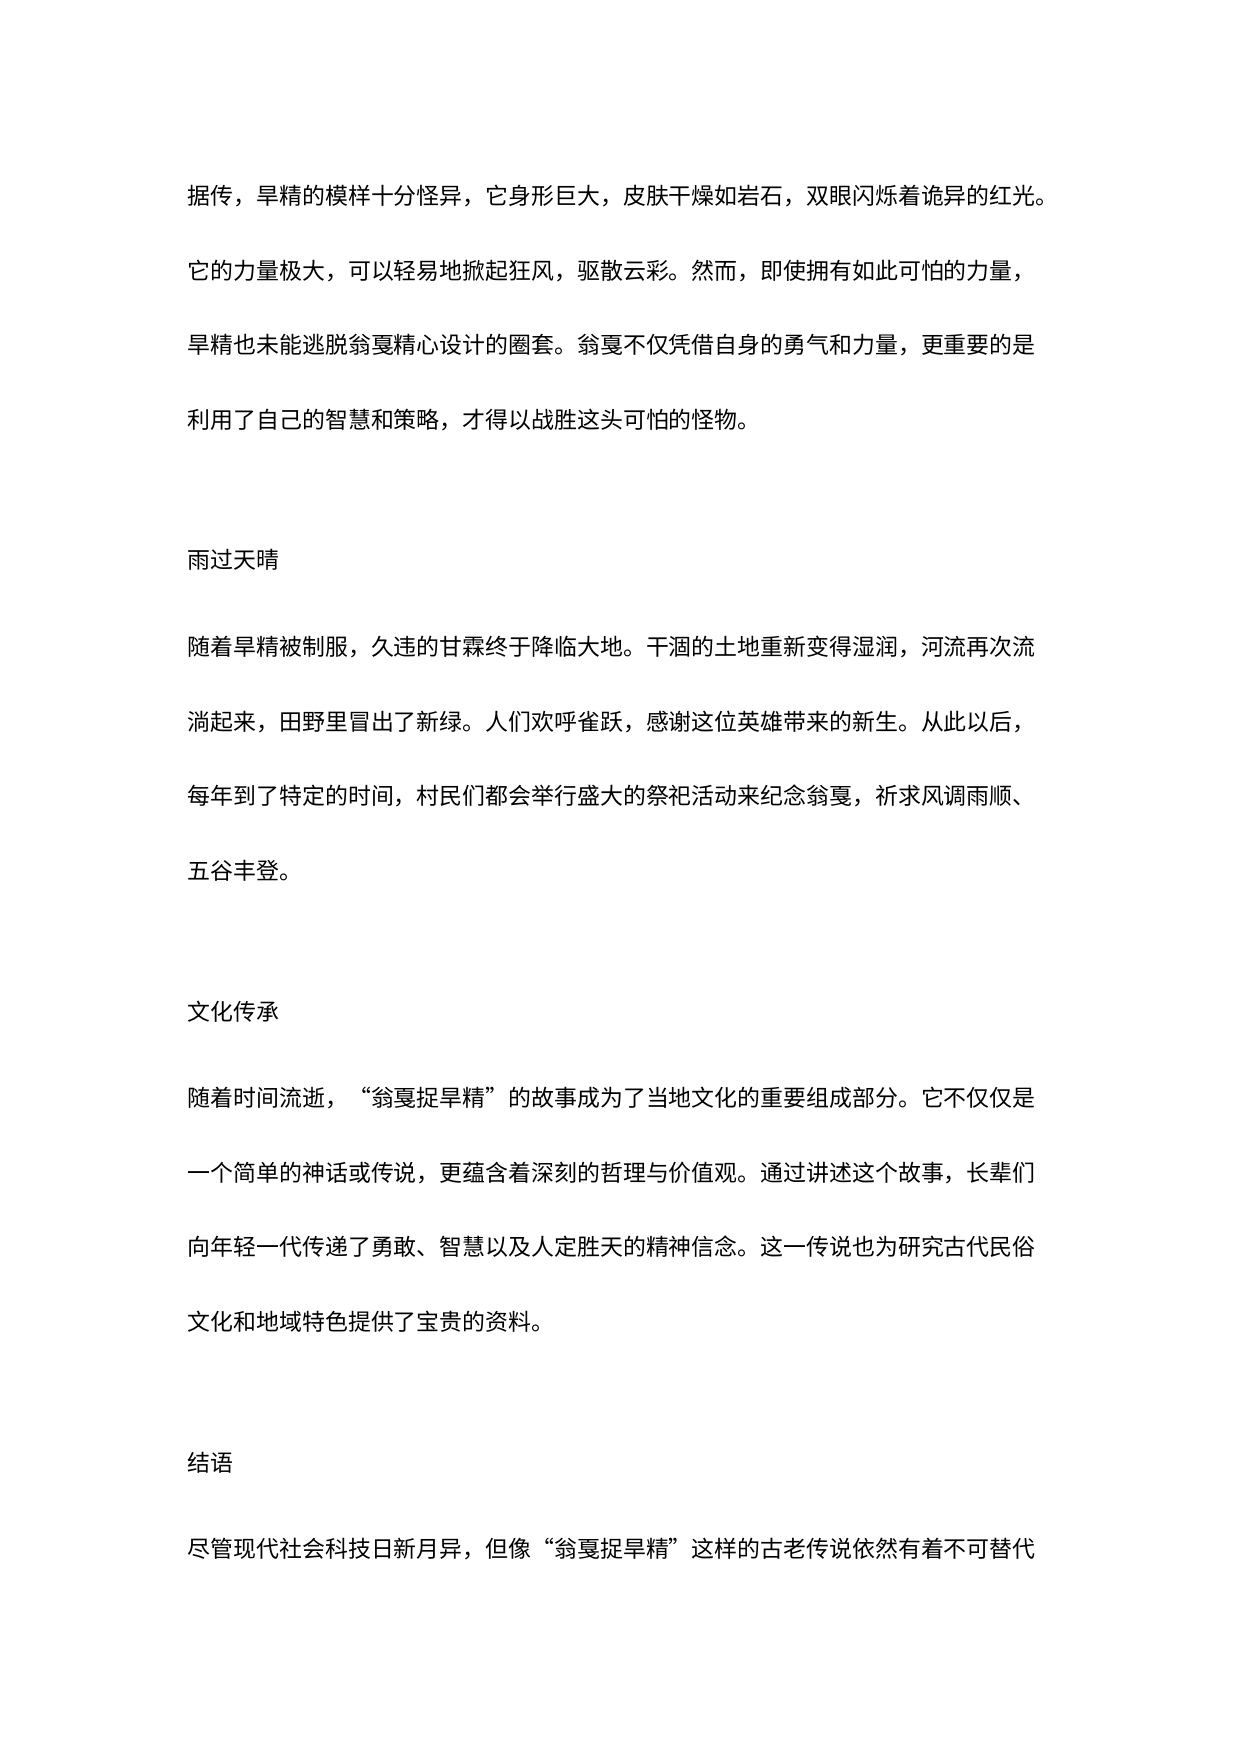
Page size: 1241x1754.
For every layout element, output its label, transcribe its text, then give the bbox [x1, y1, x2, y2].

text 随着旱精被制服，久违的甘霖终于降临大地。干涸的土地重新变得湿润，河流再次流淌起来，田野里冒出了新绿。人们欢呼雀跃，感谢这位英雄带来的新生。从此以后，每年到了特定的时间，村民们都会举行盛大的祭祀活动来纪念翁戛，祈求风调雨顺、五谷丰登。 [187, 613, 1053, 902]
text 雨过天晴 [187, 526, 1053, 591]
text 文化传承 [187, 977, 1053, 1042]
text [187, 1515, 1053, 1580]
text 据传，旱精的模样十分怪异，它身形巨大，皮肤干燥如岩石，双眼闪烁着诡异的红光。它的力量极大，可以轻易地掀起狂风，驱散云彩。然而，即使拥有如此可怕的力量，旱精也未能逃脱翁戛精心设计的圈套。翁戛不仅凭借自身的勇气和力量，更重要的是利用了自己的智慧和策略，才得以战胜这头可怕的怪物。 [187, 162, 1053, 451]
text 结语 [187, 1428, 1053, 1493]
text 随着时间流逝，“翁戛捉旱精”的故事成为了当地文化的重要组成部分。它不仅仅是一个简单的神话或传说，更蕴含着深刻的哲理与价值观。通过讲述这个故事，长辈们向年轻一代传递了勇敢、智慧以及人定胜天的精神信念。这一传说也为研究古代民俗文化和地域特色提供了宝贵的资料。 [187, 1064, 1053, 1353]
